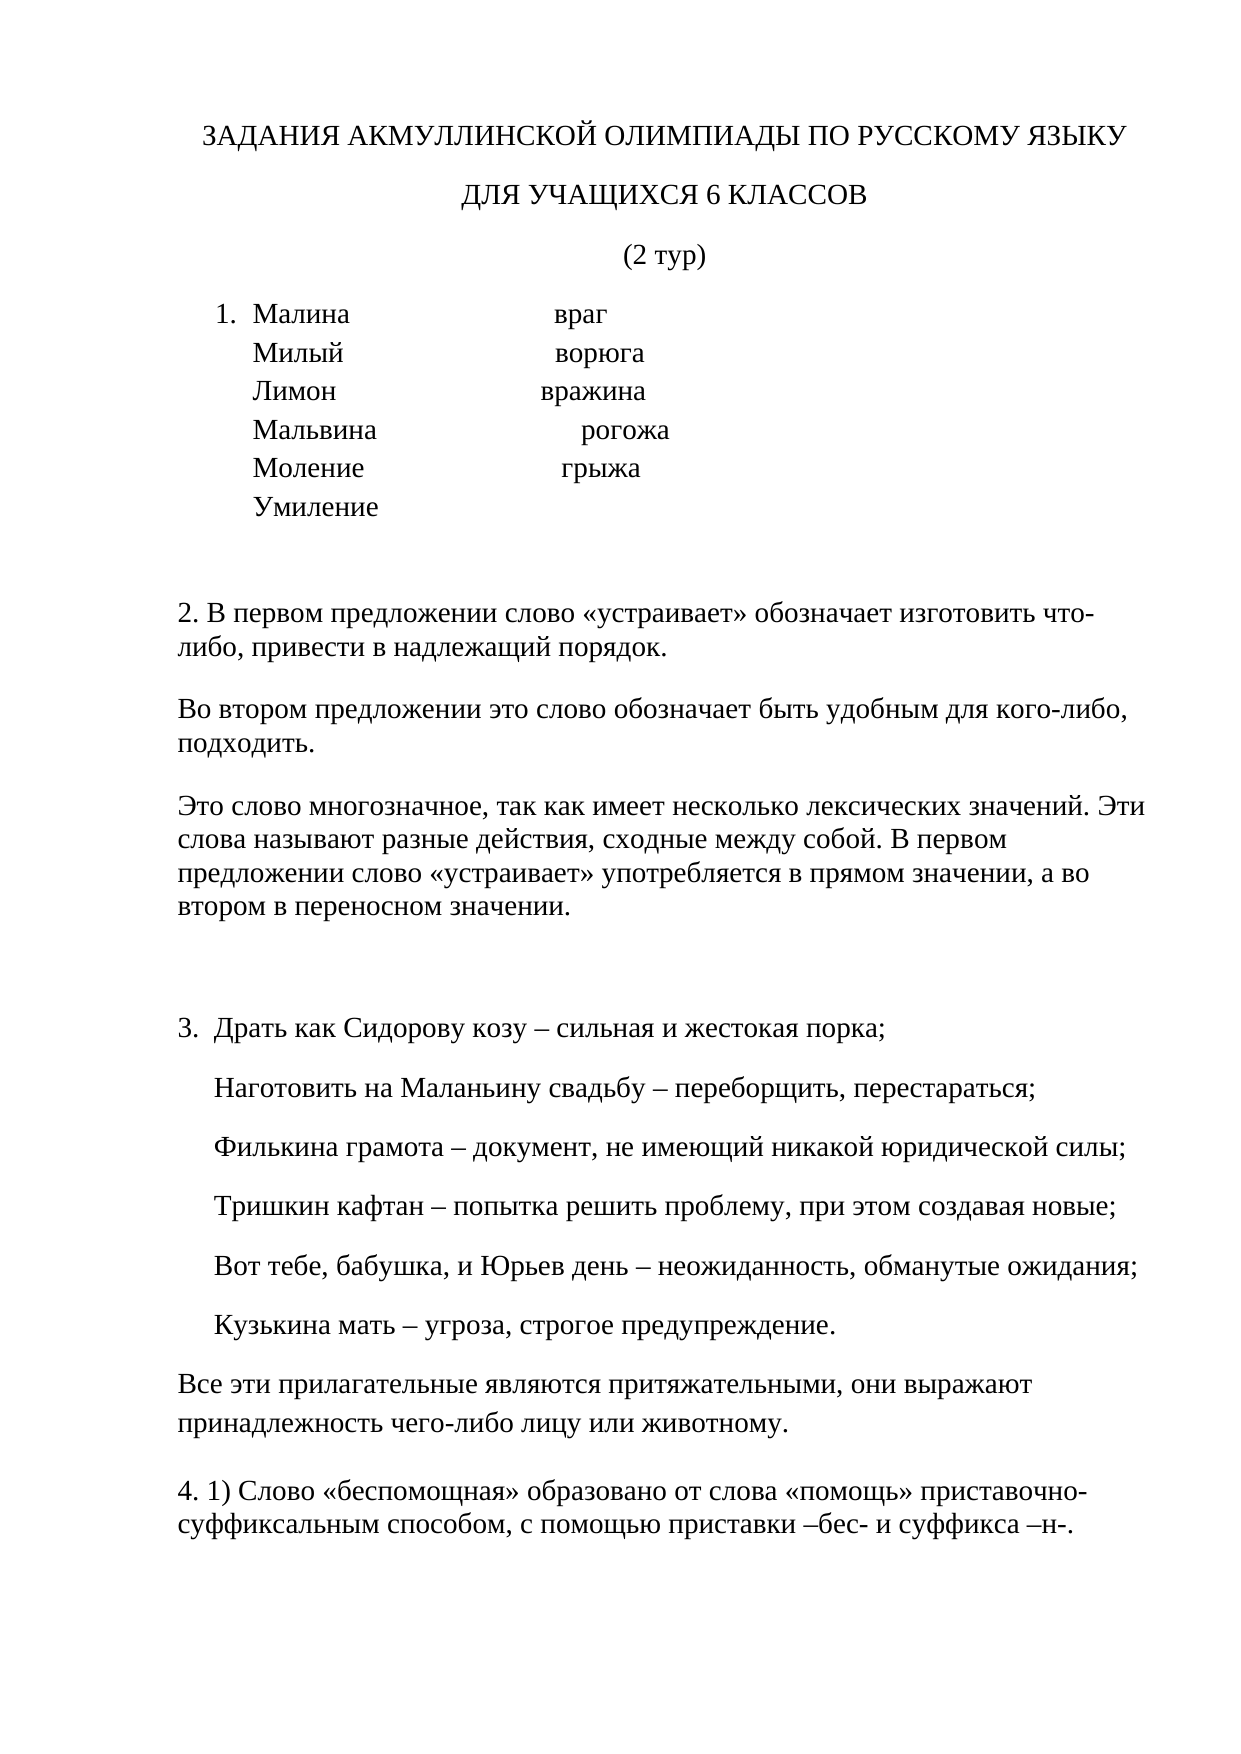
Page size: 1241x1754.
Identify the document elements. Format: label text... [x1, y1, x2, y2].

text (2 тур) [177, 237, 1152, 270]
list Умиление [252, 489, 1152, 522]
text 4. 1) Слово «беспомощная» образовано от слова «помощь» приставочно-суффиксальным способом, с помощью приставки –бес- и суффикса –н-. [177, 1473, 1152, 1540]
text 2. В первом предложении слово «устраивает» обозначает изготовить что-либо, привести в надлежащий порядок. [177, 595, 1152, 662]
text Наготовить на Маланьину свадьбу – переборщить, перестараться; [177, 1070, 1152, 1103]
list Мальвина рогожа [252, 412, 1152, 445]
list Лимон вражина [252, 373, 1152, 407]
text Вот тебе, бабушка, и Юрьев день – неожиданность, обманутые ожидания; [177, 1248, 1152, 1281]
text Тришкин кафтан – попытка решить проблему, при этом создавая новые; [177, 1188, 1152, 1222]
list Милый ворюга [252, 335, 1152, 368]
text Во втором предложении это слово обозначает быть удобным для кого-либо, подходить. [177, 691, 1152, 758]
text Филькина грамота – документ, не имеющий никакой юридической силы; [177, 1129, 1152, 1163]
text 3. Драть как Сидорову козу – сильная и жестокая порка; [177, 1010, 1152, 1044]
text Это слово многозначное, так как имеет несколько лексических значений. Эти слова называют разные действия, сходные между собой. В первом предложении слово «устраивает» употребляется в прямом значении, а во втором в переносном значении. [177, 788, 1152, 922]
text ЗАДАНИЯ АКМУЛЛИНСКОЙ ОЛИМПИАДЫ ПО РУССКОМУ ЯЗЫКУ [177, 118, 1152, 152]
list Малина враг [215, 296, 1152, 330]
text ДЛЯ УЧАЩИХСЯ 6 КЛАССОВ [177, 177, 1152, 211]
text Кузькина мать – угроза, строгое предупреждение. [177, 1307, 1152, 1341]
list Моление грыжа [252, 450, 1152, 484]
text Все эти прилагательные являются притяжательными, они выражают принадлежность чего-либо лицу или животному. [177, 1367, 1152, 1439]
